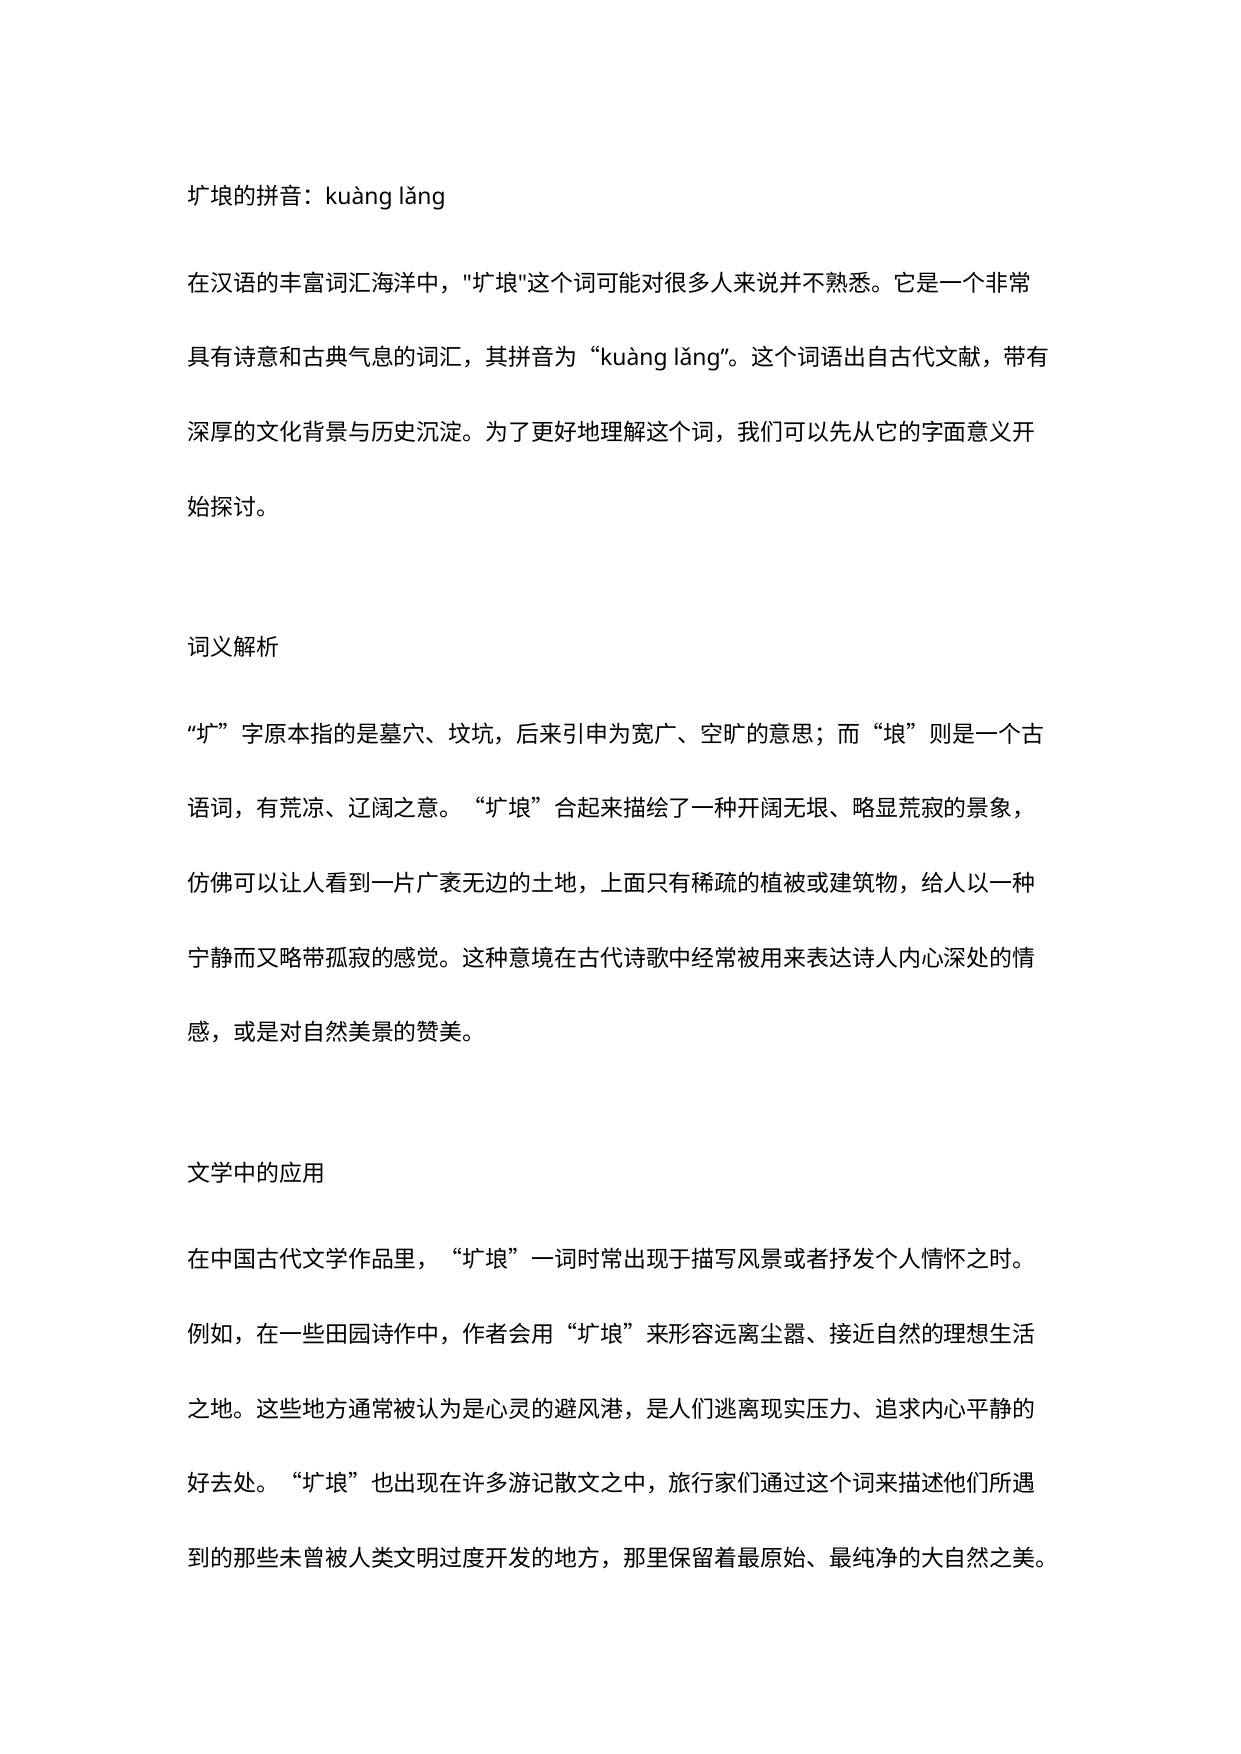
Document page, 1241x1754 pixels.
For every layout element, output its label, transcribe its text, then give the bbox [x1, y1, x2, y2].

text 圹埌的拼音：kuàng lǎng [187, 162, 1053, 227]
text 在中国古代文学作品里，“圹埌”一词时常出现于描写风景或者抒发个人情怀之时。例如，在一些田园诗作中，作者会用“圹埌”来形容远离尘嚣、接近自然的理想生活之地。这些地方通常被认为是心灵的避风港，是人们逃离现实压力、追求内心平静的好去处。“圹埌”也出现在许多游记散文之中，旅行家们通过这个词来描述他们所遇到的那些未曾被人类文明过度开发的地方，那里保留着最原始、最纯净的大自然之美。 [187, 1225, 1053, 1589]
text “圹”字原本指的是墓穴、坟坑，后来引申为宽广、空旷的意思；而“埌”则是一个古语词，有荒凉、辽阔之意。“圹埌”合起来描绘了一种开阔无垠、略显荒寂的景象，仿佛可以让人看到一片广袤无边的土地，上面只有稀疏的植被或建筑物，给人以一种宁静而又略带孤寂的感觉。这种意境在古代诗歌中经常被用来表达诗人内心深处的情感，或是对自然美景的赞美。 [187, 700, 1053, 1063]
text 文学中的应用 [187, 1139, 1053, 1204]
text 在汉语的丰富词汇海洋中，"圹埌"这个词可能对很多人来说并不熟悉。它是一个非常具有诗意和古典气息的词汇，其拼音为“kuàng lǎng”。这个词语出自古代文献，带有深厚的文化背景与历史沉淀。为了更好地理解这个词，我们可以先从它的字面意义开始探讨。 [187, 249, 1053, 538]
text 词义解析 [187, 613, 1053, 678]
